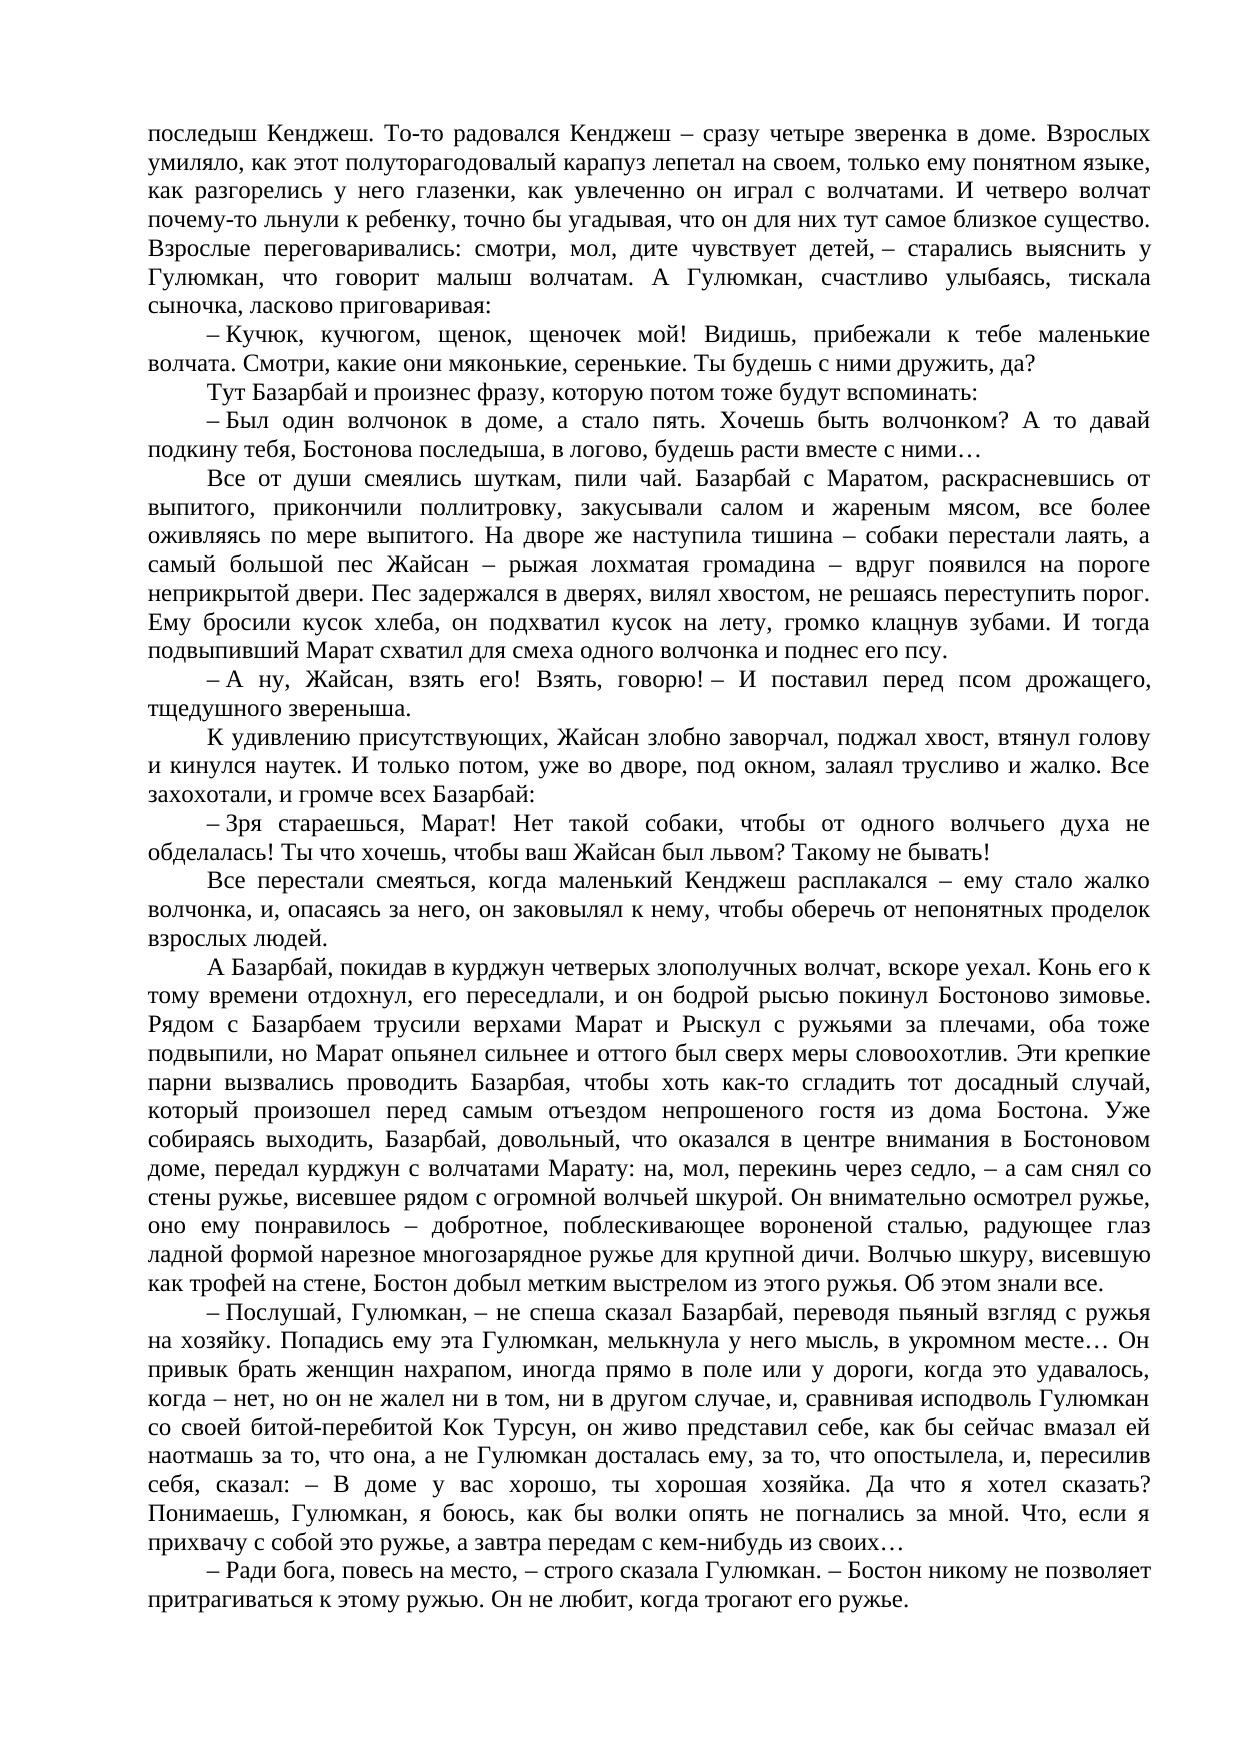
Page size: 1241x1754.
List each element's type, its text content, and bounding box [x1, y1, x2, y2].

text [148, 118, 1152, 319]
text Все от души смеялись шуткам, пили чай. Базарбай с Маратом, раскрасневшись от выпитого, прикончили поллитровку, закусывали салом и жареным мясом, все более оживляясь по мере выпитого. На дворе же наступила тишина – собаки перестали лаять, а самый большой пес Жайсан – рыжая лохматая громадина – вдруг появился на пороге неприкрытой двери. Пес задержался в дверях, вилял хвостом, не решаясь переступить порог. Ему бросили кусок хлеба, он подхватил кусок на лету, громко клацнув зубами. И тогда подвыпивший Марат схватил для смеха одного волчонка и поднес его псу. [148, 463, 1152, 664]
text – Послушай, Гулюмкан, – не спеша сказал Базарбай, переводя пьяный взгляд с ружья на хозяйку. Попадись ему эта Гулюмкан, мелькнула у него мысль, в укромном месте… Он привык брать женщин нахрапом, иногда прямо в поле или у дороги, когда это удавалось, когда – нет, но он не жалел ни в том, ни в другом случае, и, сравнивая исподволь Гулюмкан со своей битой-перебитой Кок Турсун, он живо представил себе, как бы сейчас вмазал ей наотмашь за то, что она, а не Гулюмкан досталась ему, за то, что опостылела, и, пересилив себя, сказал: – В доме у вас хорошо, ты хорошая хозяйка. Да что я хотел сказать? Понимаешь, Гулюмкан, я боюсь, как бы волки опять не погнались за мной. Что, если я прихвачу с собой это ружье, а завтра передам с кем-нибудь из своих… [148, 1297, 1152, 1556]
text – А ну, Жайсан, взять его! Взять, говорю! – И поставил перед псом дрожащего, тщедушного звереныша. [148, 664, 1152, 722]
text Все перестали смеяться, когда маленький Кенджеш расплакался – ему стало жалко волчонка, и, опасаясь за него, он заковылял к нему, чтобы оберечь от непонятных проделок взрослых людей. [148, 866, 1152, 952]
text Тут Базарбай и произнес фразу, которую потом тоже будут вспоминать: [148, 377, 1152, 406]
text – Кучюк, кучюгом, щенок, щеночек мой! Видишь, прибежали к тебе маленькие волчата. Смотри, какие они мяконькие, серенькие. Ты будешь с ними дружить, да? [148, 319, 1152, 377]
text А Базарбай, покидав в курджун четверых злополучных волчат, вскоре уехал. Конь его к тому времени отдохнул, его переседлали, и он бодрой рысью покинул Бостоново зимовье. Рядом с Базарбаем трусили верхами Марат и Рыскул с ружьями за плечами, оба тоже подвыпили, но Марат опьянел сильнее и оттого был сверх меры словоохотлив. Эти крепкие парни вызвались проводить Базарбая, чтобы хоть как-то сгладить тот досадный случай, который произошел перед самым отъездом непрошеного гостя из дома Бостона. Уже собираясь выходить, Базарбай, довольный, что оказался в центре внимания в Бостоновом доме, передал курджун с волчатами Марату: на, мол, перекинь через седло, – а сам снял со стены ружье, висевшее рядом с огромной волчьей шкурой. Он внимательно осмотрел ружье, оно ему понравилось – добротное, поблескивающее вороненой сталью, радующее глаз ладной формой нарезное многозарядное ружье для крупной дичи. Волчью шкуру, висевшую как трофей на стене, Бостон добыл метким выстрелом из этого ружья. Об этом знали все. [148, 952, 1152, 1297]
text – Зря стараешься, Марат! Нет такой собаки, чтобы от одного волчьего духа не обделалась! Ты что хочешь, чтобы ваш Жайсан был львом? Такому не бывать! [148, 808, 1152, 866]
text К удивлению присутствующих, Жайсан злобно заворчал, поджал хвост, втянул голову и кинулся наутек. И только потом, уже во дворе, под окном, залаял трусливо и жалко. Все захохотали, и громче всех Базарбай: [148, 722, 1152, 808]
text – Был один волчонок в доме, а стало пять. Хочешь быть волчонком? А то давай подкину тебя, Бостонова последыша, в логово, будешь расти вместе с ними… [148, 406, 1152, 463]
text – Ради бога, повесь на место, – строго сказала Гулюмкан. – Бостон никому не позволяет притрагиваться к этому ружью. Он не любит, когда трогают его ружье. [148, 1556, 1152, 1613]
